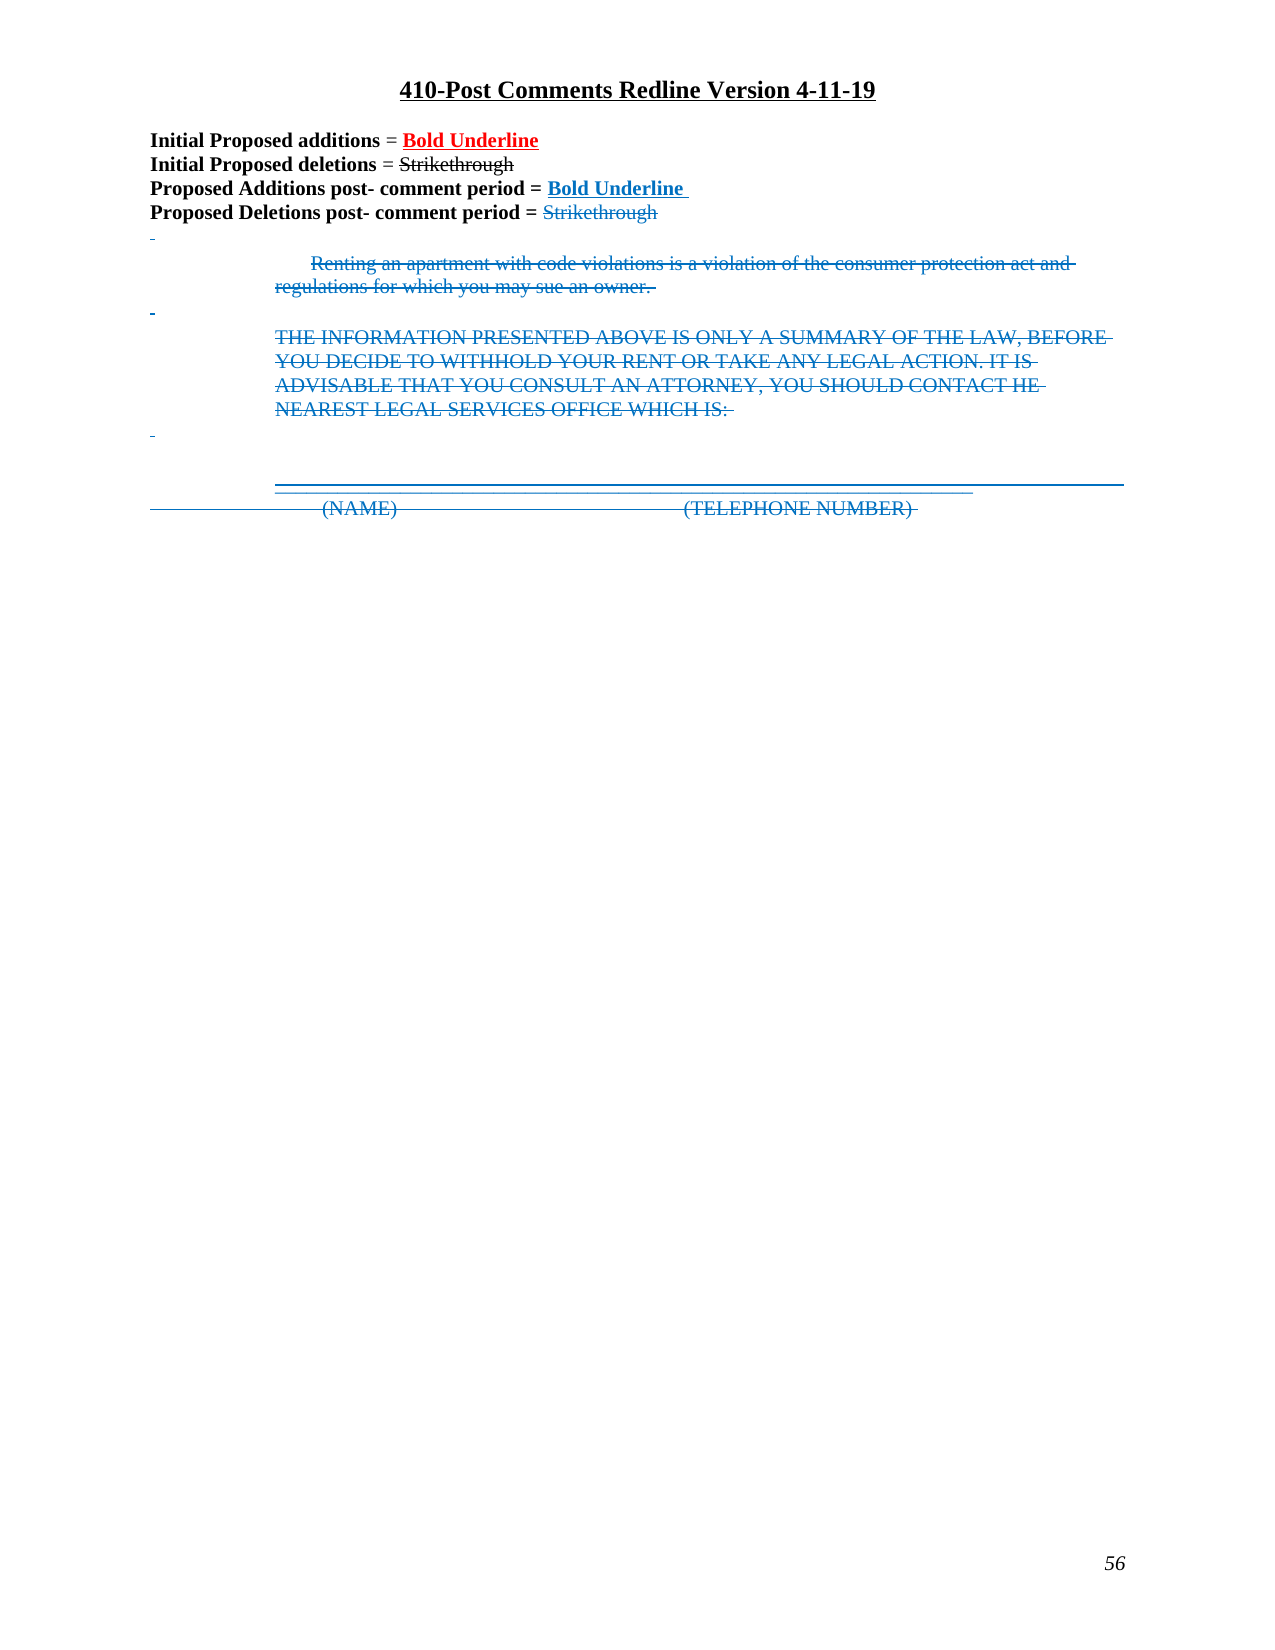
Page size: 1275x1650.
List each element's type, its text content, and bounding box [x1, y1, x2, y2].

text (NAME) (TELEPHONE NUMBER) [150, 496, 1125, 520]
text Renting an apartment with code violations is a violation of the consumer protection act and regulations for which you may sue an owner. [275, 250, 1125, 298]
text THE INFORMATION PRESENTED ABOVE IS ONLY A SUMMARY OF THE LAW, BEFORE YOU DECIDE TO WITHHOLD YOUR RENT OR TAKE ANY LEGAL ACTION. IT IS ADVISABLE THAT YOU CONSULT AN ATTORNEY, YOU SHOULD CONTACT HE NEAREST LEGAL SERVICES OFFICE WHICH IS: [275, 325, 1125, 421]
text ___________________________________________________________________ [275, 472, 1125, 496]
